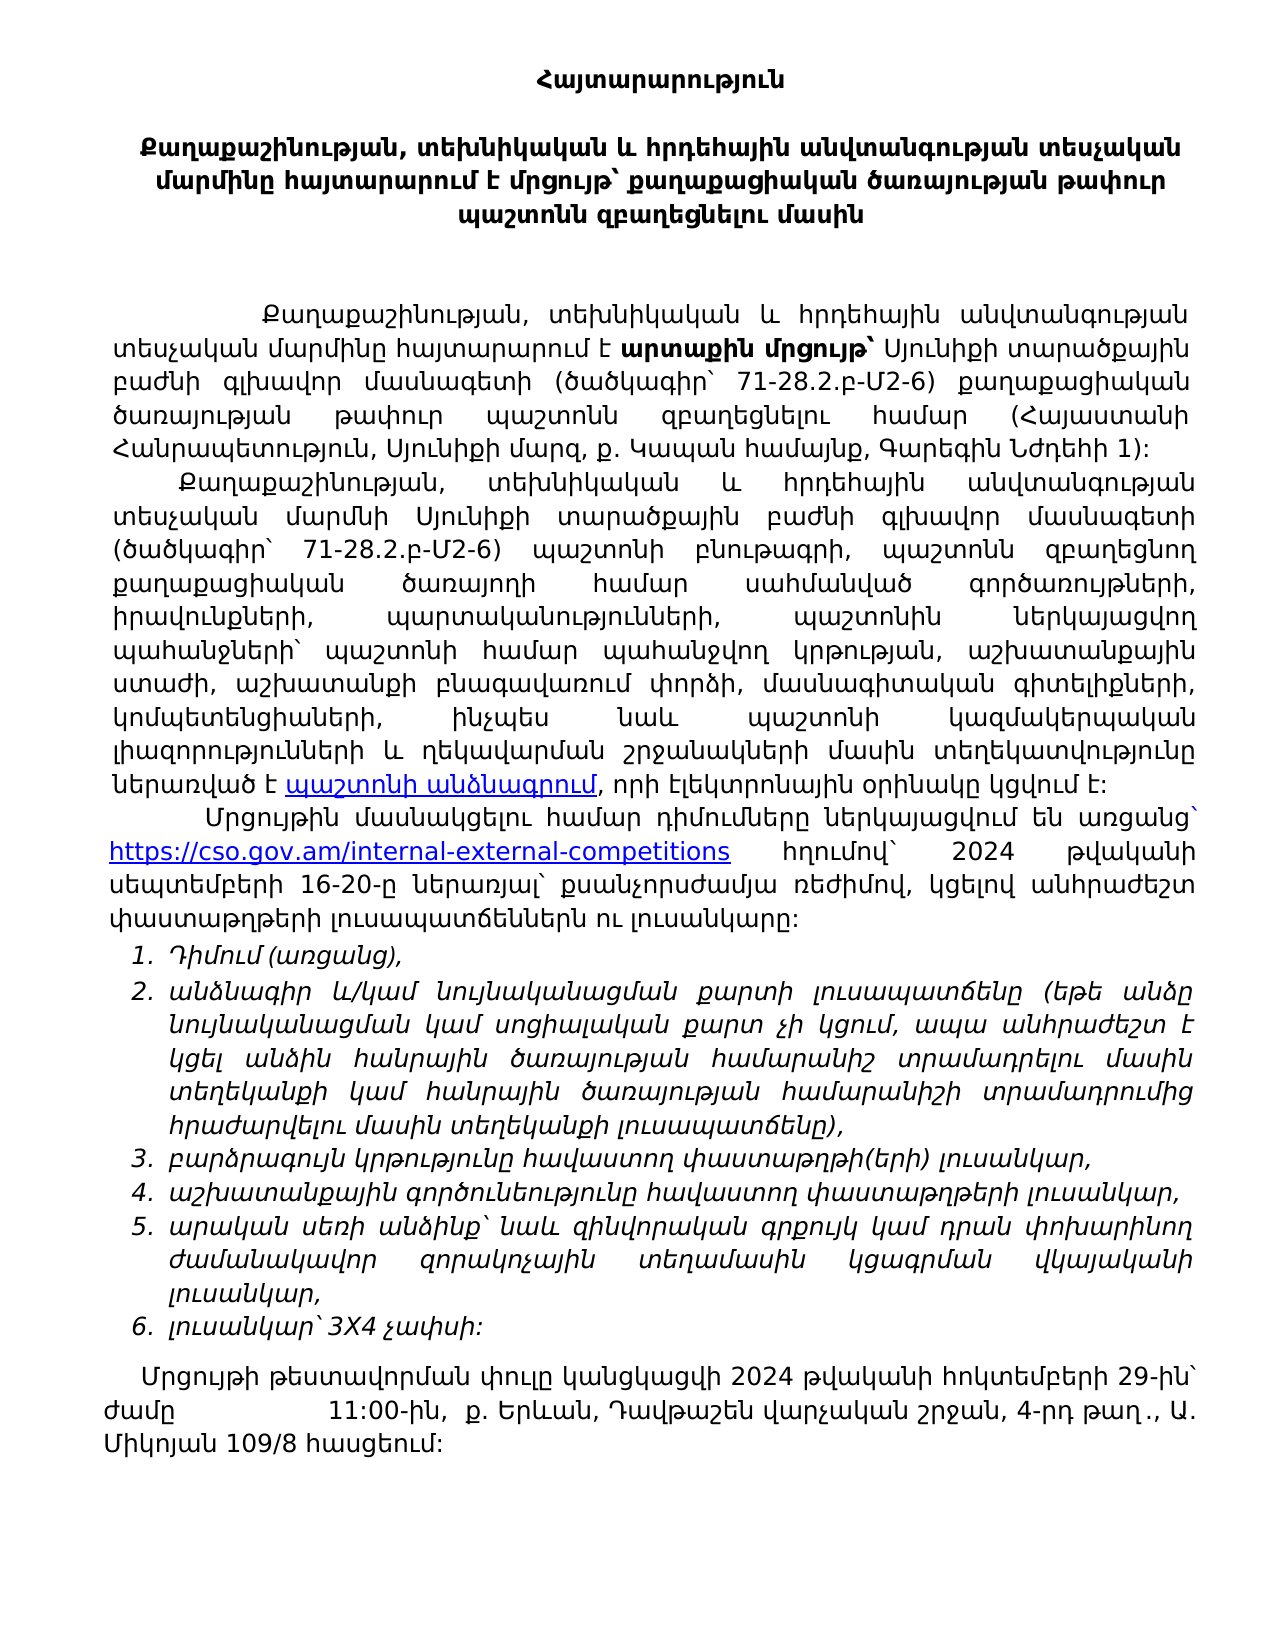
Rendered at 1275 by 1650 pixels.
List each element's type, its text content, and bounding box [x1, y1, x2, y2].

list լուսանկար՝ 3X4 չափսի: [131, 1312, 1197, 1341]
text Հայտարարություն [94, 66, 1228, 95]
list բարձրագույն կրթությունը հավաստող փաստաթղթի(երի) լուսանկար, [131, 1144, 1197, 1174]
list արական սեռի անձինք՝ նաև զինվորական գրքույկ կամ դրան փոխարինող ժամանակավոր զորակոչային տեղամասին կցագրման վկայականի լուսանկար, [131, 1212, 1197, 1308]
text Քաղաքաշինության, տեխնիկական և հրդեհային անվտանգության տեսչական մարմինը հայտարարում է մրցույթ՝ քաղաքացիական ծառայության թափուր պաշտոնն զբաղեցնելու մասին [94, 133, 1228, 229]
text Մրցույթի թեստավորման փուլը կանցկացվի 2024 թվականի հոկտեմբերի 29-ին՝ ժամը 11:00-ին, ք. Երևան, Դավթաշեն վարչական շրջան, 4-րդ թաղ․, Ա․ Միկոյան 109/8 հասցեում: [103, 1362, 1197, 1459]
text Մրցույթին մասնակցելու համար դիմումները ներկայացվում են առցանց՝ https://cso.gov.am/internal-external-competitions հղումով` 2024 թվականի սեպտեմբերի 16-20-ը ներառյալ՝ քսանչորսժամյա ռեժիմով, կցելով անհրաժեշտ փաստաթղթերի լուսապատճեններն ու լուսանկարը: [108, 803, 1197, 933]
list անձնագիր և/կամ նույնականացման քարտի լուսապատճենը (եթե անձը նույնականացման կամ սոցիալական քարտ չի կցում, ապա անհրաժեշտ է կցել անձին հանրային ծառայության համարանիշ տրամադրելու մասին տեղեկանքի կամ հանրային ծառայության համարանիշի տրամադրումից հրաժարվելու մասին տեղեկանքի լուսապատճենը), [131, 977, 1197, 1140]
list Դիմում (առցանց), [131, 938, 1197, 972]
text Քաղաքաշինության, տեխնիկական և հրդեհային անվտանգության տեսչական մարմնի Սյունիքի տարածքային բաժնի գլխավոր մասնագետի (ծածկագիր՝ 71-28.2.բ-Մ2-6) պաշտոնի բնութագրի, պաշտոնն զբաղեցնող քաղաքացիական ծառայողի համար սահմանված գործառույթների, իրավունքների, պարտականությունների, պաշտոնին ներկայացվող պահանջների՝ պաշտոնի համար պահանջվող կրթության, աշխատանքային ստաժի, աշխատանքի բնագավառում փորձի, մասնագիտական գիտելիքների, կոմպետենցիաների, ինչպես նաև պաշտոնի կազմակերպական լիազորությունների և ղեկավարման շրջանակների մասին տեղեկատվությունը ներառված է պաշտոնի անձնագրում, որի էլեկտրոնային օրինակը կցվում է: [112, 468, 1197, 799]
text Քաղաքաշինության, տեխնիկական և հրդեհային անվտանգության տեսչական մարմինը հայտարարում է արտաքին մրցույթ՝ Սյունիքի տարածքային բաժնի գլխավոր մասնագետի (ծածկագիր՝ 71-28.2.բ-Մ2-6) քաղաքացիական ծառայության թափուր պաշտոնն զբաղեցնելու համար (Հայաստանի Հանրապետություն, Սյունիքի մարզ, ք․ Կապան համայնք, Գարեգին Նժդեհի 1): [112, 300, 1191, 464]
list աշխատանքային գործունեությունը հավաստող փաստաթղթերի լուսանկար, [131, 1178, 1197, 1207]
